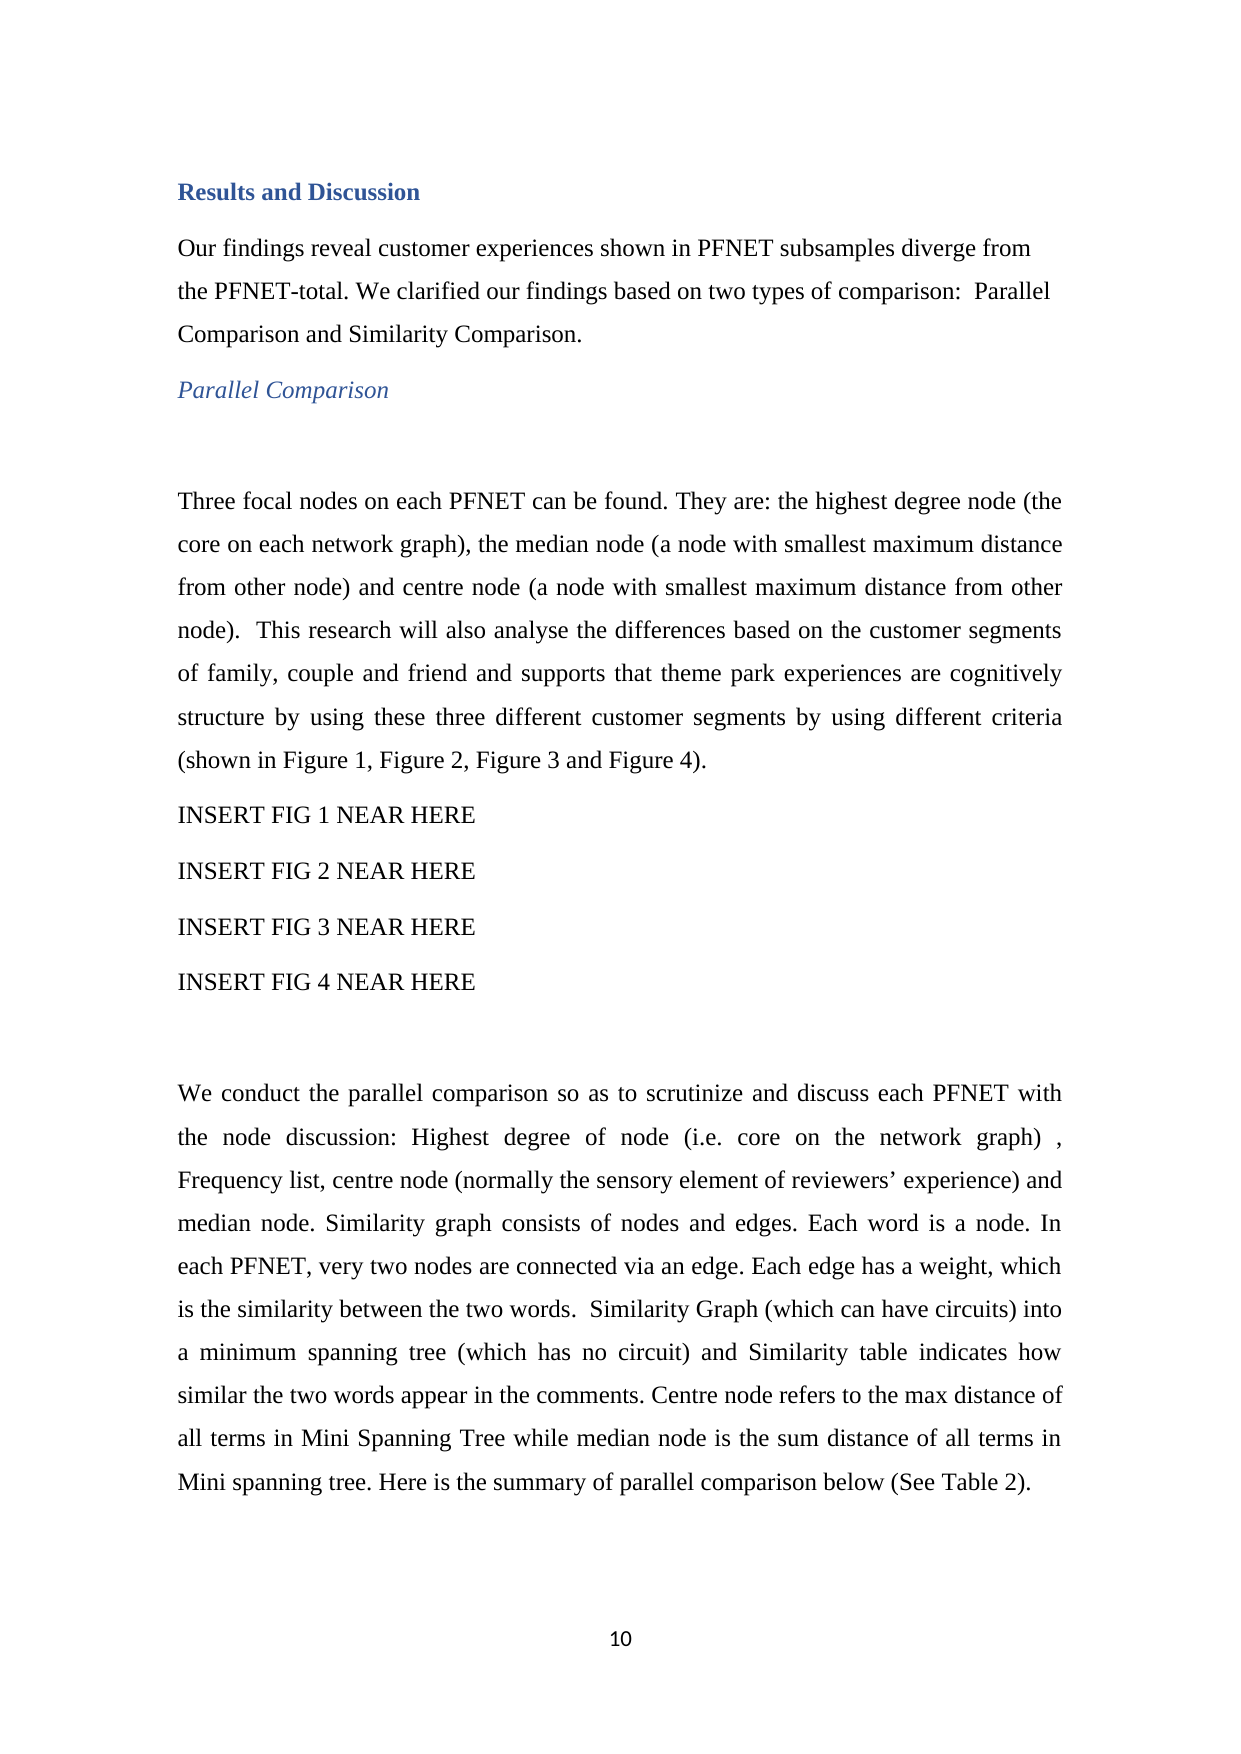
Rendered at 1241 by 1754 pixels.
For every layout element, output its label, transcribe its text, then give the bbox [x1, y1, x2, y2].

text INSERT FIG 3 NEAR HERE [177, 912, 1063, 940]
text We conduct the parallel comparison so as to scrutinize and discuss each PFNET with the node discussion: Highest degree of node (i.e. core on the network graph) , Frequency list, centre node (normally the sensory element of reviewers’ experience) and median node. Similarity graph consists of nodes and edges. Each word is a node. In each PFNET, very two nodes are connected via an edge. Each edge has a weight, which is the similarity between the two words. Similarity Graph (which can have circuits) into a minimum spanning tree (which has no circuit) and Similarity table indicates how similar the two words appear in the comments. Centre node refers to the max distance of all terms in Mini Spanning Tree while median node is the sum distance of all terms in Mini spanning tree. Here is the summary of parallel comparison below (See Table 2). [177, 1078, 1063, 1495]
text Our findings reveal customer experiences shown in PFNET subsamples diverge from the PFNET-total. We clarified our findings based on two types of comparison: Parallel Comparison and Similarity Comparison. [177, 233, 1063, 348]
text INSERT FIG 1 NEAR HERE [177, 800, 1063, 829]
subtitle Parallel Comparison [177, 375, 1063, 403]
text INSERT FIG 4 NEAR HERE [177, 967, 1063, 996]
subtitle Results and Discussion [177, 177, 1063, 206]
text Three focal nodes on each PFNET can be found. They are: the highest degree node (the core on each network graph), the median node (a node with smallest maximum distance from other node) and centre node (a node with smallest maximum distance from other node). This research will also analyse the differences based on the customer segments of family, couple and friend and supports that theme park experiences are cognitively structure by using these three different customer segments by using different criteria (shown in Figure 1, Figure 2, Figure 3 and Figure 4). [177, 486, 1063, 773]
text INSERT FIG 2 NEAR HERE [177, 856, 1063, 885]
